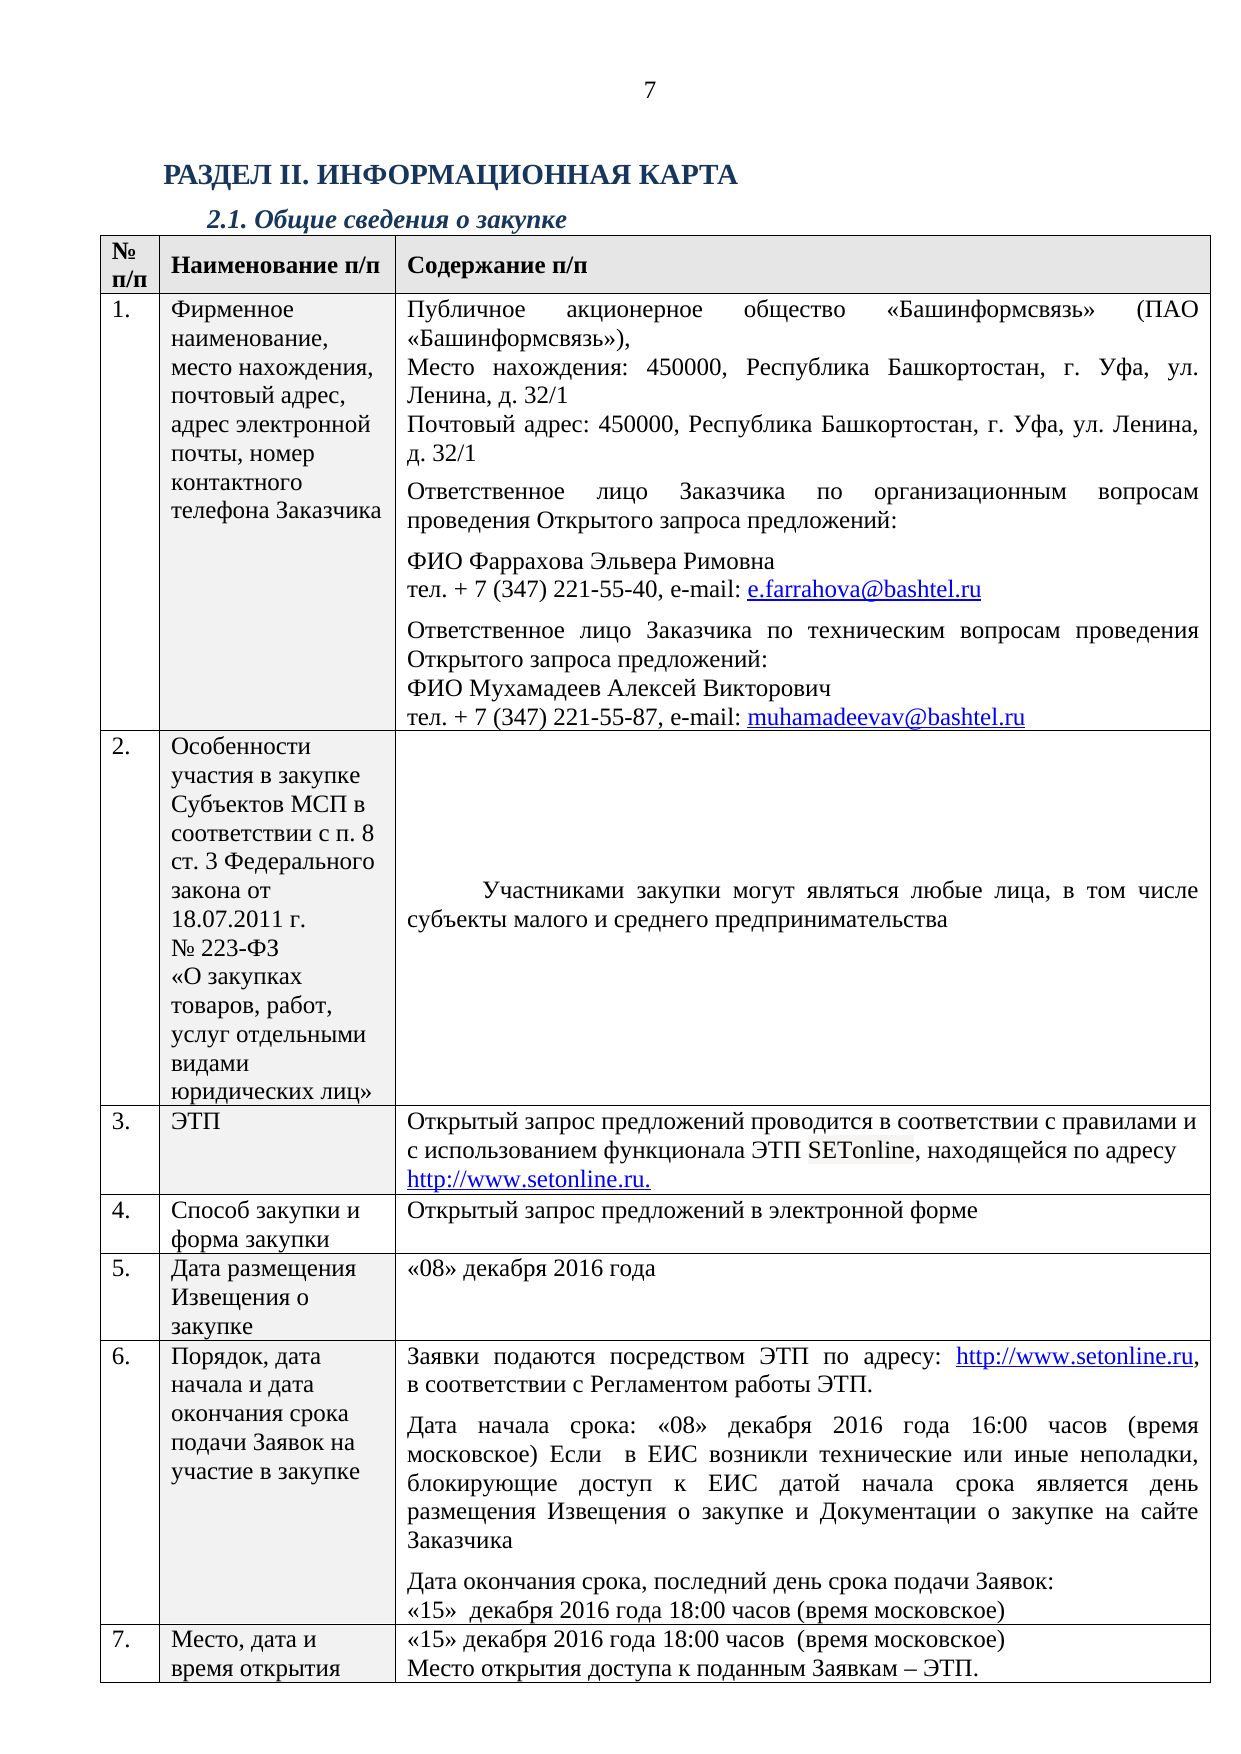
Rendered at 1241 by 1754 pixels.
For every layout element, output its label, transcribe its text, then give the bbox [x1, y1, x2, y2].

table_cell Способ закупки и форма закупки [160, 1195, 395, 1252]
table_cell Заявки подаются посредством ЭТП по адресу: http://www.setonline.ru, в соответствии с Регламентом работы ЭТП. Дата начала срока: «08» декабря 2016 года 16:00 часов (время московское) Если в ЕИС возникли технические или иные неполадки, блокирующие доступ к ЕИС датой начала срока является день размещения Извещения о закупке и Документации о закупке на сайте Заказчика Дата окончания срока, последний день срока подачи Заявок: «15» декабря 2016 года 18:00 часов (время московское) [396, 1341, 1210, 1623]
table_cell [160, 1625, 395, 1682]
subtitle 2.1. Общие сведения о закупке [207, 203, 1181, 235]
table_cell ЭТП [160, 1106, 395, 1194]
table_cell Порядок, дата начала и дата окончания срока подачи Заявок на участие в закупке [160, 1341, 395, 1623]
table_cell [101, 294, 159, 730]
table_cell Участниками закупки могут являться любые лица, в том числе субъекты малого и среднего предпринимательства [396, 731, 1210, 1105]
table_cell «08» декабря 2016 года [396, 1254, 1210, 1340]
table_cell [101, 1106, 159, 1194]
table_cell [101, 731, 159, 1105]
table_cell Открытый запрос предложений проводится в соответствии с правилами и с использованием функционала ЭТП SETonline, находящейся по адресу http://www.setonline.ru. [396, 1106, 1210, 1194]
table_cell Дата размещения Извещения о закупке [160, 1254, 395, 1340]
table_cell Фирменное наименование, место нахождения, почтовый адрес, адрес электронной почты, номер контактного телефона Заказчика [160, 294, 395, 730]
table_cell [101, 1341, 159, 1623]
table_header Наименование п/п [160, 236, 395, 293]
table_cell [101, 1195, 159, 1252]
subtitle РАЗДЕЛ II. ИНФОРМАЦИОННАЯ КАРТА [163, 157, 1181, 191]
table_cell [396, 1625, 1210, 1682]
table_cell Публичное акционерное общество «Башинформсвязь» (ПАО «Башинформсвязь»), Место нахождения: 450000, Республика Башкортостан, г. Уфа, ул. Ленина, д. 32/1 Почтовый адрес: 450000, Республика Башкортостан, г. Уфа, ул. Ленина, д. 32/1 Ответственное лицо Заказчика по организационным вопросам проведения Открытого запроса предложений: ФИО Фаррахова Эльвера Римовна тел. + 7 (347) 221-55-40, e-mail: e.farrahova@bashtel.ru Ответственное лицо Заказчика по техническим вопросам проведения Открытого запроса предложений: ФИО Мухамадеев Алексей Викторович тел. + 7 (347) 221-55-87, e-mail: muhamadeevav@bashtel.ru [396, 294, 1210, 730]
table_cell [101, 1254, 159, 1340]
table_cell Особенности участия в закупке Субъектов МСП в соответствии с п. 8 ст. 3 Федерального закона от 18.07.2011 г. № 223-ФЗ «О закупках товаров, работ, услуг отдельными видами юридических лиц» [160, 731, 395, 1105]
table_header Содержание п/п [396, 236, 1210, 293]
table_header № п/п [101, 236, 159, 293]
table_cell Открытый запрос предложений в электронной форме [396, 1195, 1210, 1252]
table_cell [101, 1625, 159, 1682]
